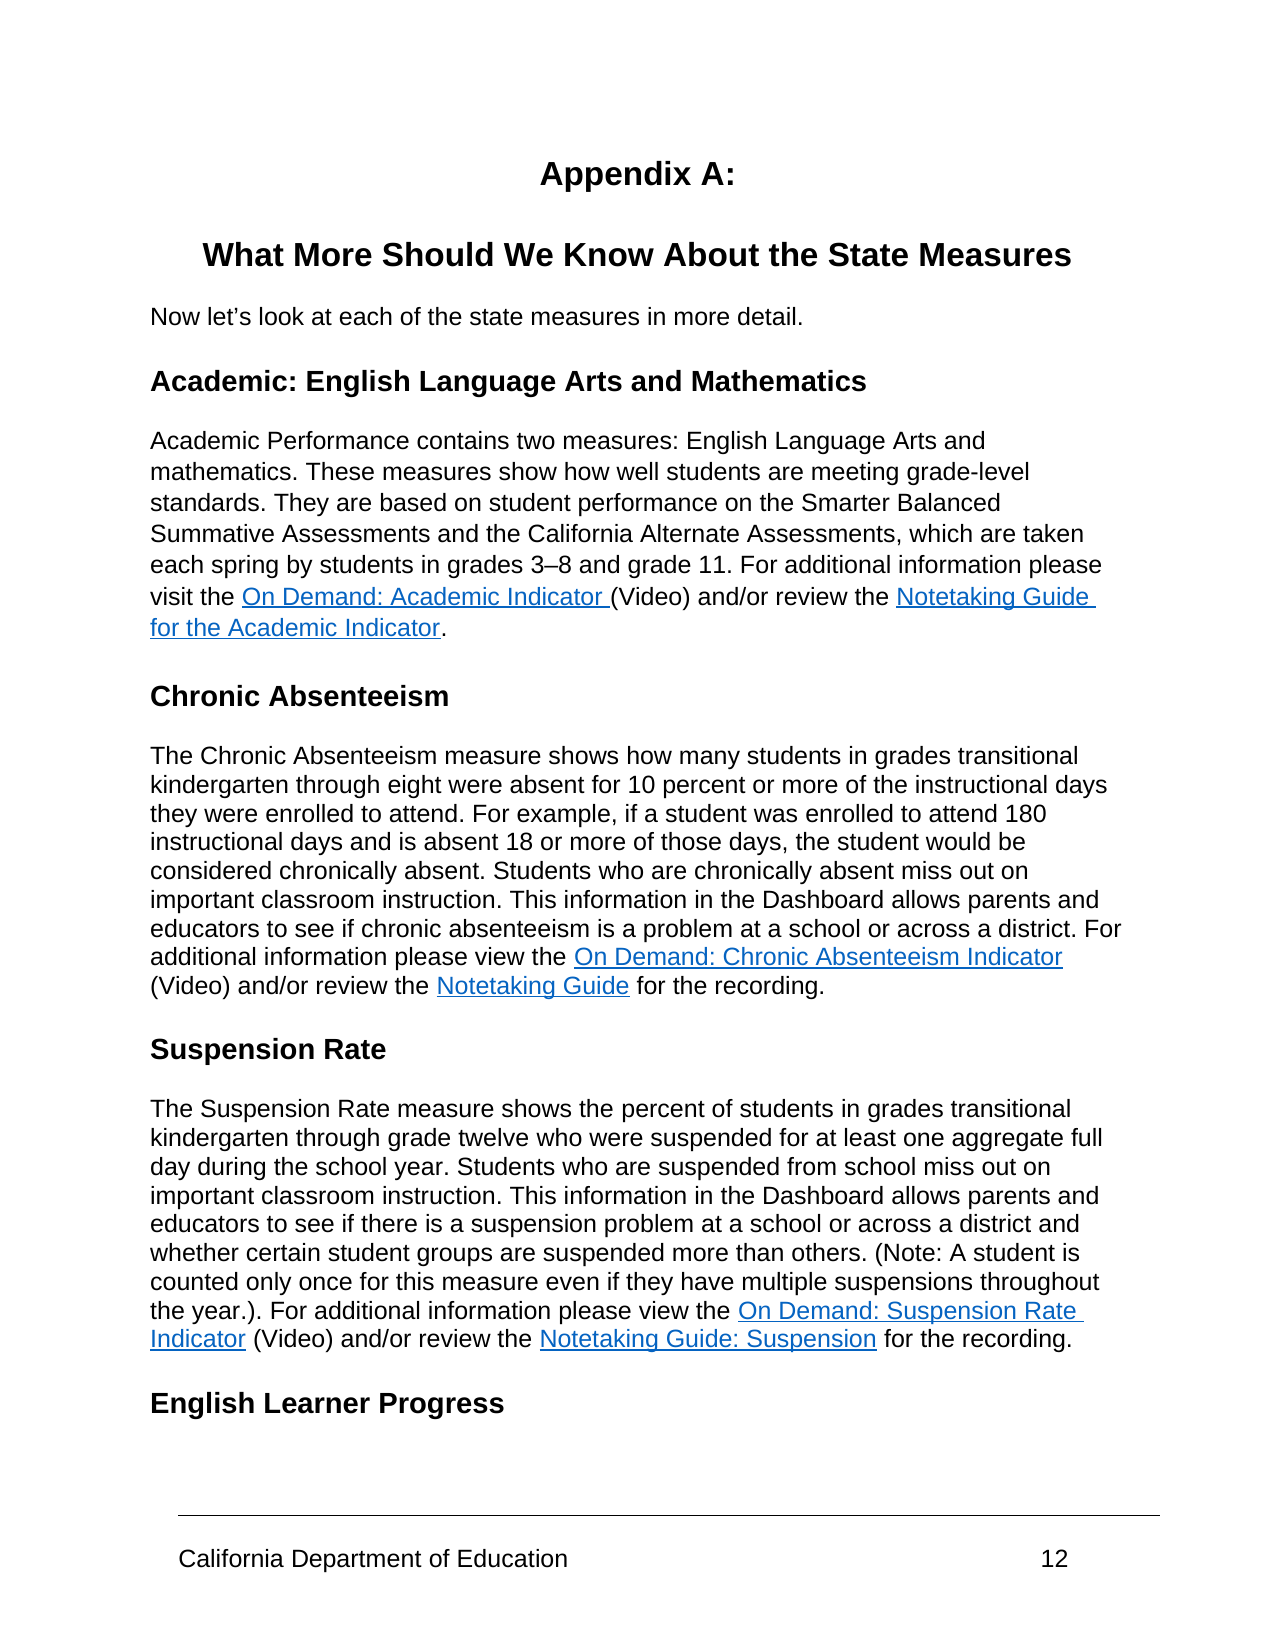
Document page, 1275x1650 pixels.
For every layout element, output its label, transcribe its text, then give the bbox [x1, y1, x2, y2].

text Now let’s look at each of the state measures in more detail. [150, 302, 1125, 331]
subtitle Academic: English Language Arts and Mathematics [150, 364, 1125, 398]
text The Chronic Absenteeism measure shows how many students in grades transitional kindergarten through eight were absent for 10 percent or more of the instructional days they were enrolled to attend. For example, if a student was enrolled to attend 180 instructional days and is absent 18 or more of those days, the student would be considered chronically absent. Students who are chronically absent miss out on important classroom instruction. This information in the Dashboard allows parents and educators to see if chronic absenteeism is a problem at a school or across a district. For additional information please view the On Demand: Chronic Absenteeism Indicator (Video) and/or review the Notetaking Guide for the recording. [150, 741, 1125, 1028]
subtitle Appendix A: [150, 154, 1125, 193]
subtitle Suspension Rate [150, 1032, 1125, 1066]
text The Suspension Rate measure shows the percent of students in grades transitional kindergarten through grade twelve who were suspended for at least one aggregate full day during the school year. Students who are suspended from school miss out on important classroom instruction. This information in the Dashboard allows parents and educators to see if there is a suspension problem at a school or across a district and whether certain student groups are suspended more than others. (Note: A student is counted only once for this measure even if they have multiple suspensions throughout the year.). For additional information please view the On Demand: Suspension Rate Indicator (Video) and/or review the Notetaking Guide: Suspension for the recording. [150, 1094, 1125, 1353]
text Academic Performance contains two measures: English Language Arts and mathematics. These measures show how well students are meeting grade-level standards. They are based on student performance on the Smarter Balanced Summative Assessments and the California Alternate Assessments, which are taken each spring by students in grades 3–8 and grade 11. For additional information please visit the On Demand: Academic Indicator (Video) and/or review the Notetaking Guide for the Academic Indicator. [150, 426, 1125, 641]
subtitle Chronic Absenteeism [150, 679, 1125, 712]
subtitle What More Should We Know About the State Measures [150, 197, 1125, 274]
subtitle English Learner Progress [150, 1386, 1125, 1419]
